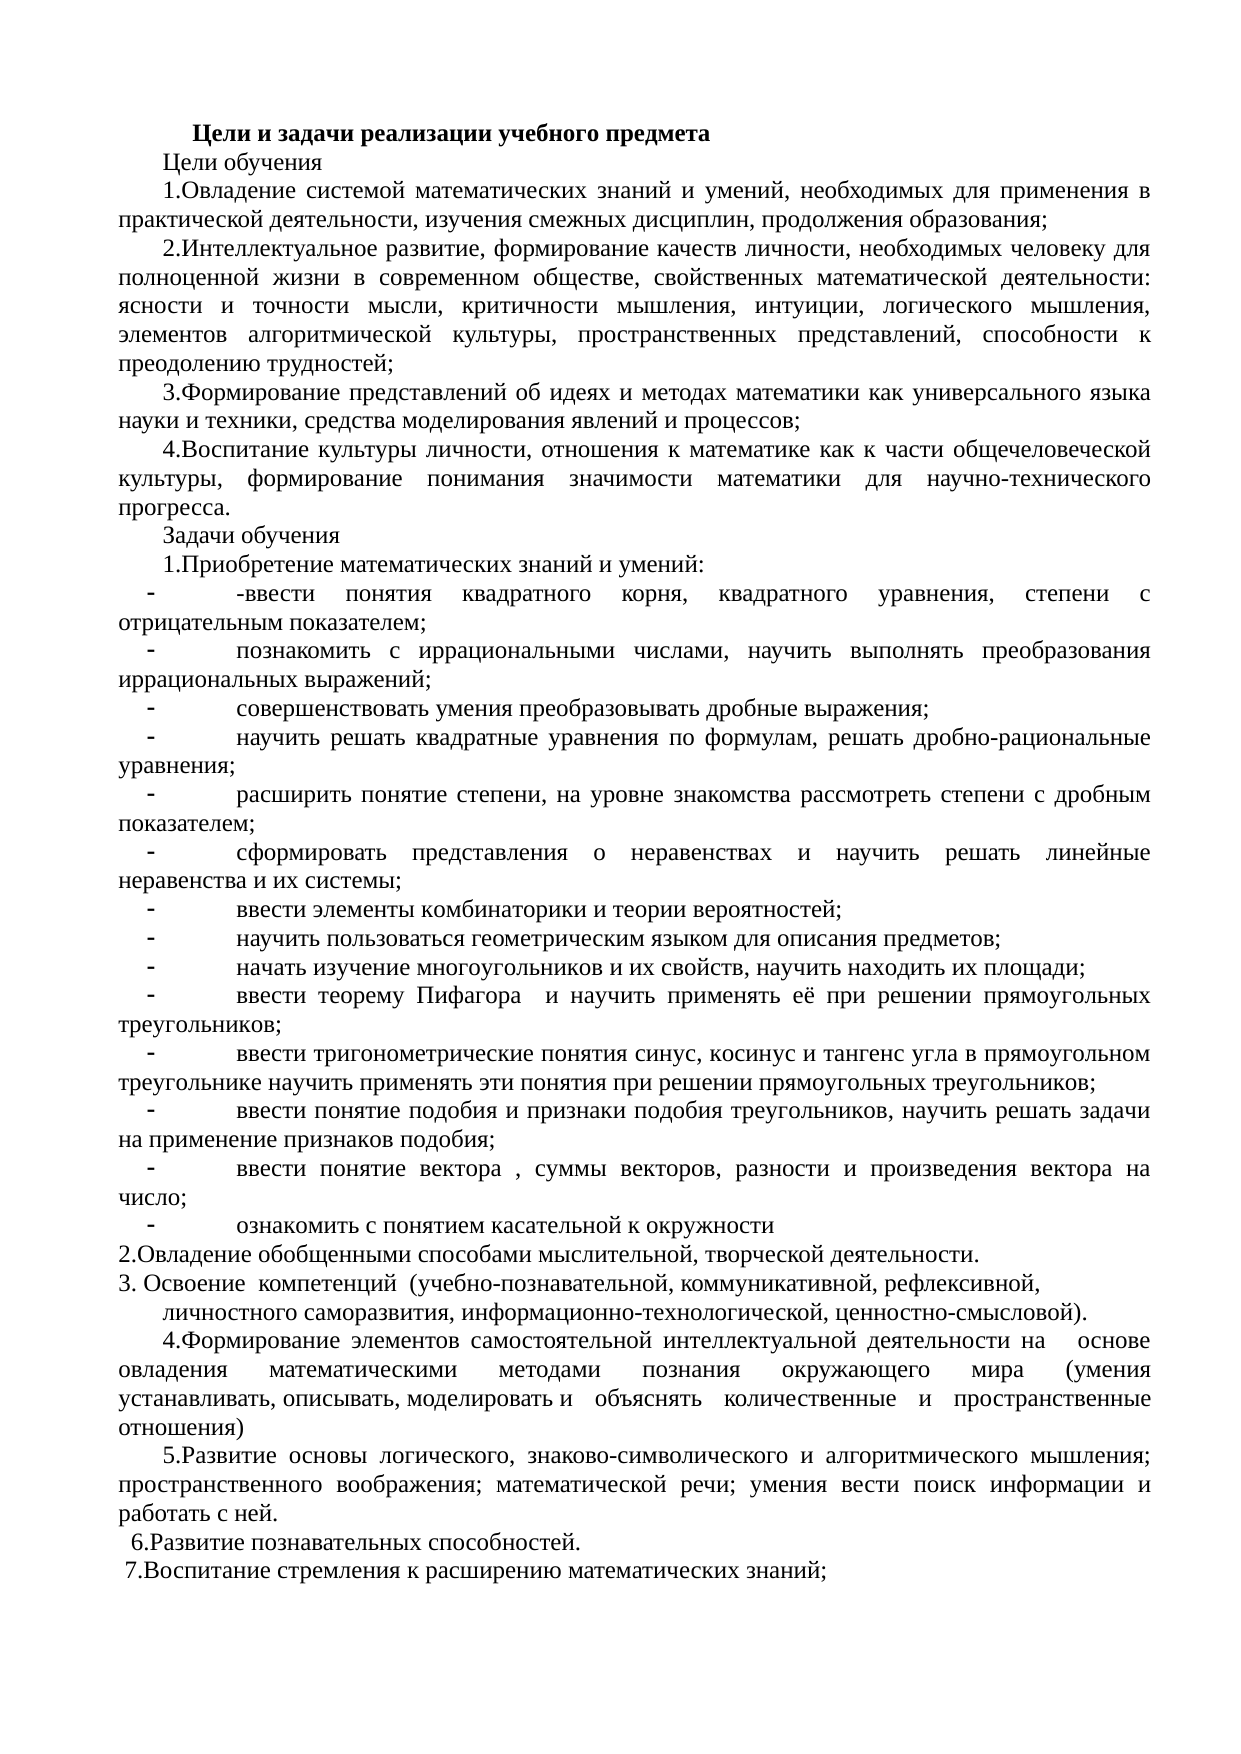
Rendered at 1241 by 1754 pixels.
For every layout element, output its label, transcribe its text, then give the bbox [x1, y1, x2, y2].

text Цели и задачи реализации учебного предмета [118, 118, 1152, 147]
list сформировать представления о неравенствах и научить решать линейные неравенства и их системы; [118, 837, 1152, 894]
list научить решать квадратные уравнения по формулам, решать дробно-рациональные уравнения; [118, 722, 1152, 779]
list познакомить с иррациональными числами, научить выполнять преобразования иррациональных выражений; [118, 636, 1152, 693]
list ввести элементы комбинаторики и теории вероятностей; [118, 894, 1152, 923]
list расширить понятие степени, на уровне знакомства рассмотреть степени с дробным показателем; [118, 779, 1152, 837]
list ввести понятие вектора , суммы векторов, разности и произведения вектора на число; [118, 1153, 1152, 1211]
text личностного саморазвития, информационно-технологической, ценностно-смысловой). [118, 1297, 1152, 1326]
text 3. Освоение компетенций (учебно-познавательной, коммуникативной, рефлексивной, [118, 1268, 1152, 1297]
text 2.Овладение обобщенными способами мыслительной, творческой деятельности. [118, 1239, 1152, 1268]
list ознакомить с понятием касательной к окружности [118, 1211, 1152, 1239]
text Задачи обучения [118, 521, 1152, 549]
text 1.Приобретение математических знаний и умений: [118, 549, 1152, 578]
text 5.Развитие основы логического, знаково-символического и алгоритмического мышления; пространственного воображения; математической речи; умения вести поиск информации и работать с ней. [118, 1441, 1152, 1527]
text 4.Формирование элементов самостоятельной интеллектуальной деятельности на основе овладения математическими методами познания окружающего мира (умения устанавливать, описывать, моделировать и объяснять количественные и пространственные отношения) [118, 1326, 1152, 1441]
text 2.Интеллектуальное развитие, формирование качеств личности, необходимых человеку для полноценной жизни в современном обществе, свойственных математической деятельности: ясности и точности мысли, критичности мышления, интуиции, логического мышления, элементов алгоритмической культуры, пространственных представлений, способности к преодолению трудностей; [118, 233, 1152, 377]
list ввести понятие подобия и признаки подобия треугольников, научить решать задачи на применение признаков подобия; [118, 1096, 1152, 1153]
text 3.Формирование представлений об идеях и методах математики как универсального языка науки и техники, средства моделирования явлений и процессов; [118, 377, 1152, 434]
text 4.Воспитание культуры личности, отношения к математике как к части общечеловеческой культуры, формирование понимания значимости математики для научно-технического прогресса. [118, 434, 1152, 521]
text 1.Овладение системой математических знаний и умений, необходимых для применения в практической деятельности, изучения смежных дисциплин, продолжения образования; [118, 176, 1152, 233]
text Цели обучения [118, 147, 1152, 176]
list совершенствовать умения преобразовывать дробные выражения; [118, 693, 1152, 722]
list начать изучение многоугольников и их свойств, научить находить их площади; [118, 952, 1152, 981]
list ввести тригонометрические понятия синус, косинус и тангенс угла в прямоугольном треугольнике научить применять эти понятия при решении прямоугольных треугольников; [118, 1038, 1152, 1096]
text 6.Развитие познавательных способностей. [118, 1527, 1152, 1556]
text 7.Воспитание стремления к расширению математических знаний; [118, 1556, 1152, 1584]
list ввести теорему Пифагора и научить применять её при решении прямоугольных треугольников; [118, 981, 1152, 1038]
list -ввести понятия квадратного корня, квадратного уравнения, степени с отрицательным показателем; [118, 578, 1152, 636]
list научить пользоваться геометрическим языком для описания предметов; [118, 923, 1152, 952]
